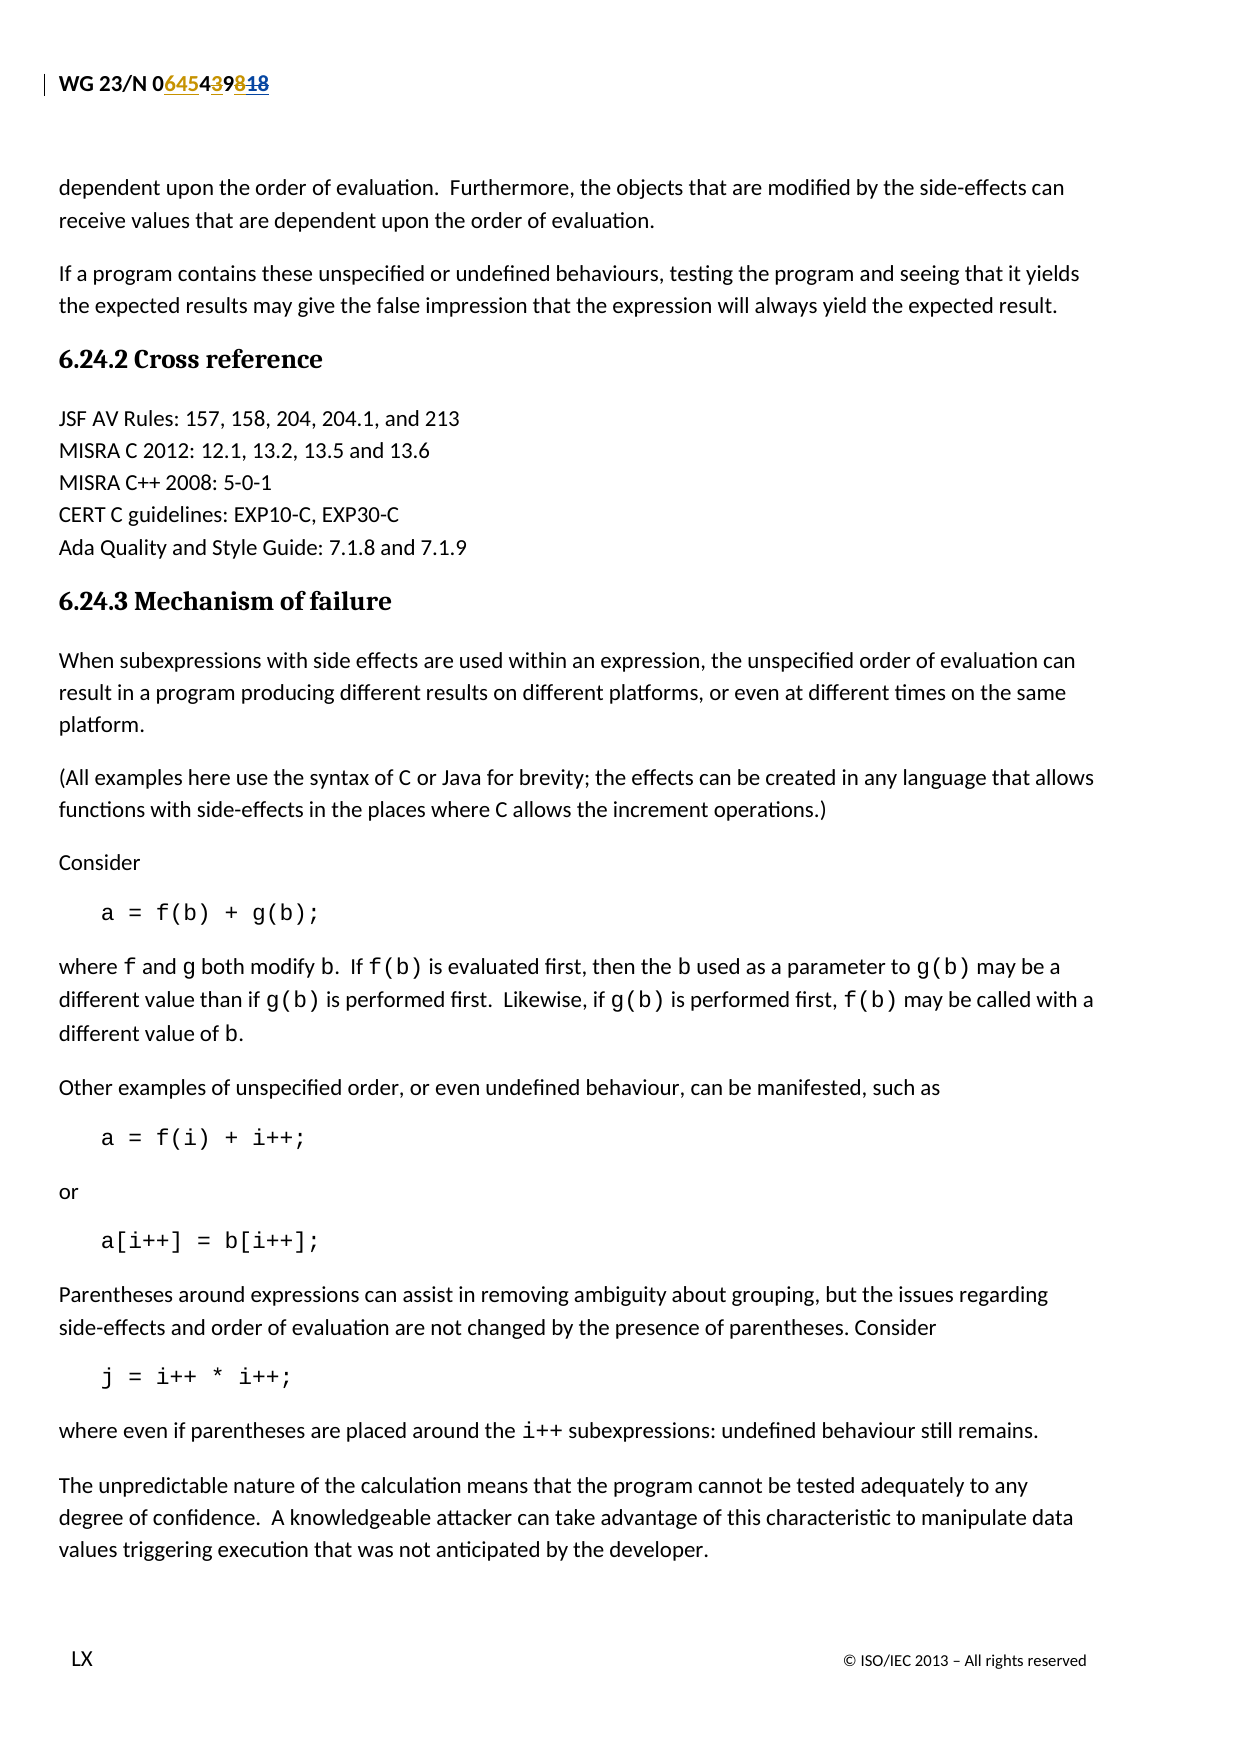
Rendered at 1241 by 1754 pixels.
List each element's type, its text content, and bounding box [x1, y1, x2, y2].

text MISRA C++ 2008: 5-0-1 [58, 468, 1099, 496]
subtitle 6.24.2 Cross reference [58, 344, 1099, 375]
text j = i++ * i++; [101, 1366, 1099, 1392]
text If a program contains these unspecified or undefined behaviours, testing the program and seeing that it yields the expected results may give the false impression that the expression will always yield the expected result. [58, 259, 1099, 319]
text a = f(b) + g(b); [101, 902, 1099, 927]
text (All examples here use the syntax of C or Java for brevity; the effects can be created in any language that allows functions with side-effects in the places where C allows the increment operations.) [58, 763, 1099, 823]
text where f and g both modify b. If f(b) is evaluated first, then the b used as a parameter to g(b) may be a different value than if g(b) is performed first. Likewise, if g(b) is performed first, f(b) may be called with a different value of b. [58, 952, 1099, 1048]
text Consider [58, 848, 1099, 877]
text a[i++] = b[i++]; [101, 1230, 1099, 1256]
subtitle 6.24.3 Mechanism of failure [58, 586, 1099, 617]
text Other examples of unspecified order, or even undefined behaviour, can be manifested, such as [58, 1073, 1099, 1101]
text When subexpressions with side effects are used within an expression, the unspecified order of evaluation can result in a program producing different results on different platforms, or even at different times on the same platform. [58, 646, 1099, 738]
text Ada Quality and Style Guide: 7.1.8 and 7.1.9 [58, 533, 1099, 561]
text a = f(i) + i++; [101, 1126, 1099, 1152]
text or [58, 1177, 1099, 1205]
text CERT C guidelines: EXP10-C, EXP30-C [58, 501, 1099, 529]
text The unpredictable nature of the calculation means that the program cannot be tested adequately to any degree of confidence. A knowledgeable attacker can take advantage of this characteristic to manipulate data values triggering execution that was not anticipated by the developer. [58, 1471, 1099, 1563]
text JSF AV Rules: 157, 158, 204, 204.1, and 213 [58, 404, 1099, 432]
text MISRA C 2012: 12.1, 13.2, 13.5 and 13.6 [58, 436, 1099, 464]
text where even if parentheses are placed around the i++ subexpressions: undefined behaviour still remains. [58, 1416, 1099, 1446]
text Parentheses around expressions can assist in removing ambiguity about grouping, but the issues regarding side-effects and order of evaluation are not changed by the presence of parentheses. Consider [58, 1281, 1099, 1341]
